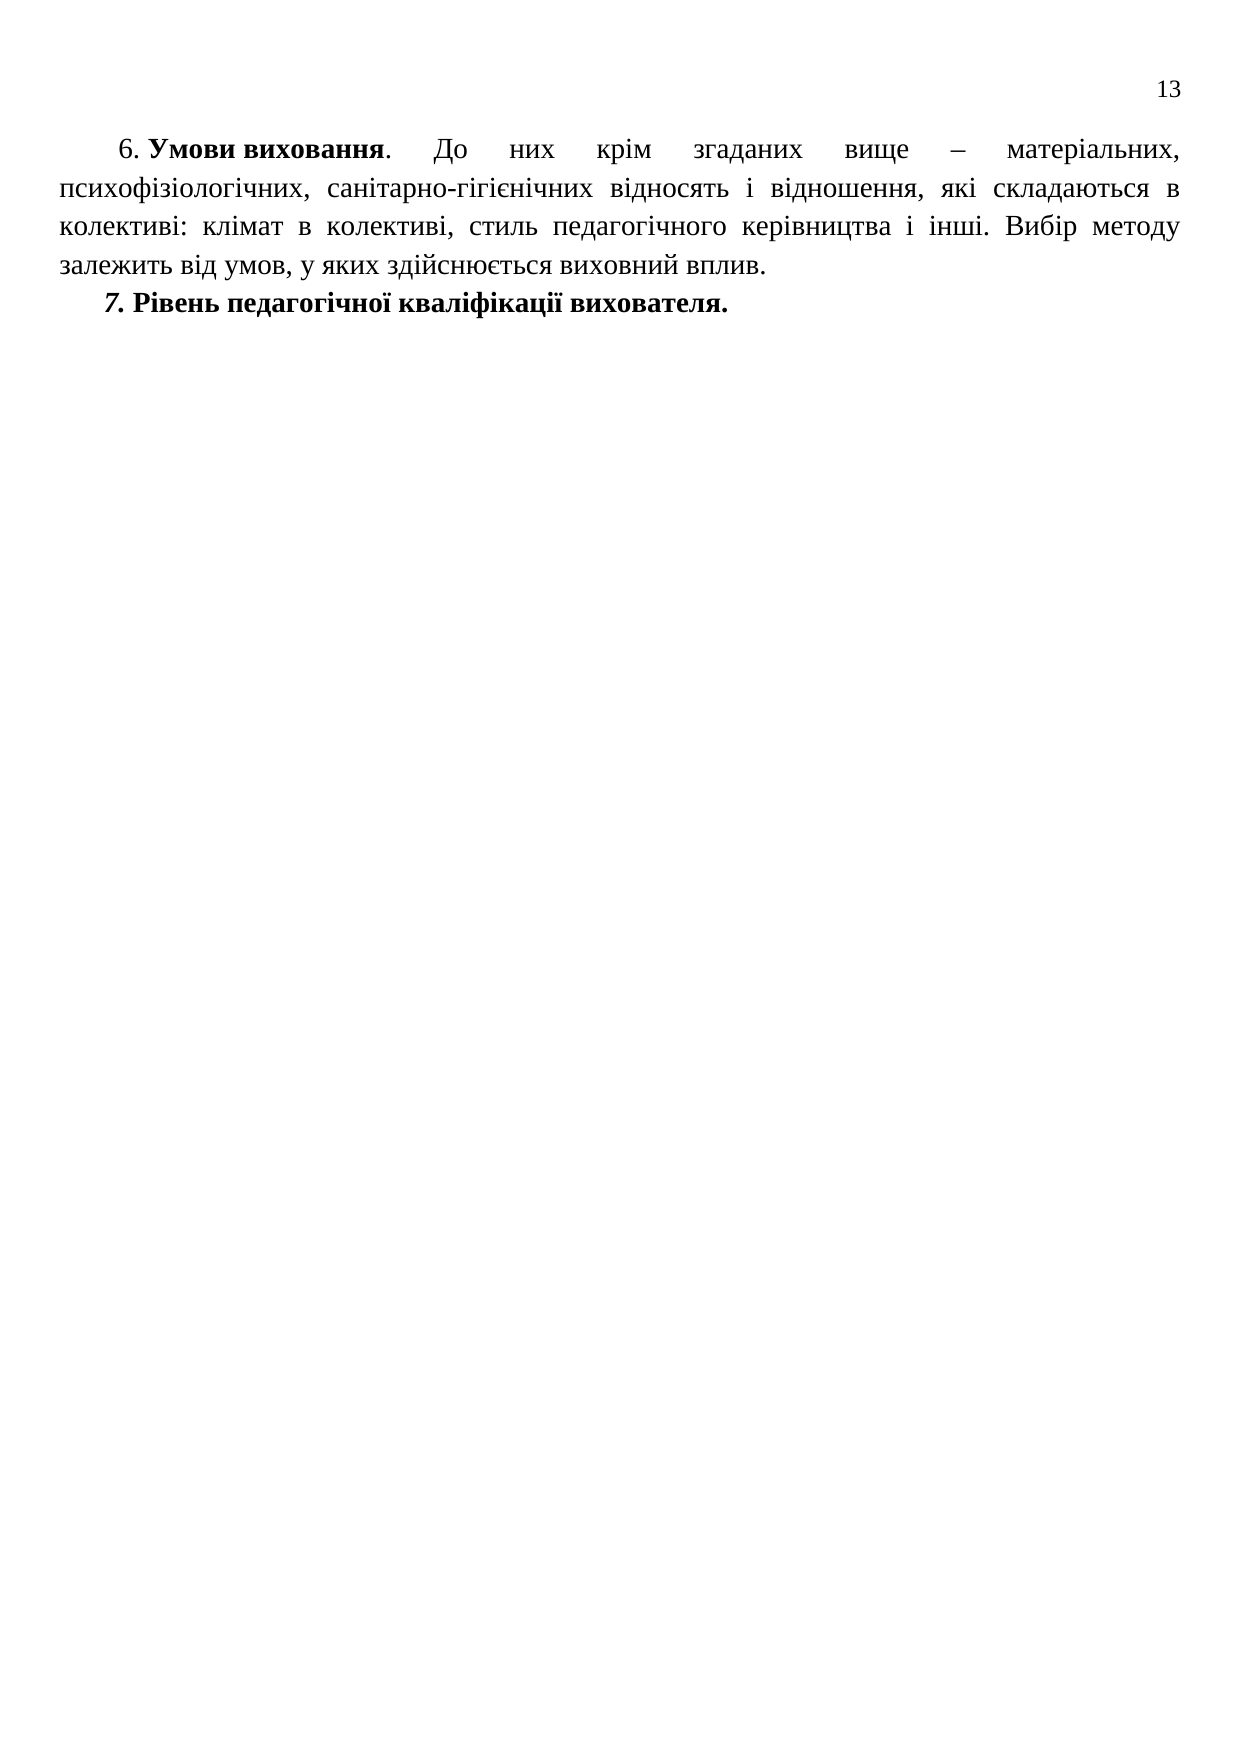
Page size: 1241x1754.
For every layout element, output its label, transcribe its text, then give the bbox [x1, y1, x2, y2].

text 6. Умови виховання. До них крім згаданих вище – матеріальних, психофізіологічних, санітарно-гігієнічних відносять і відношення, які складаються в колективі: клімат в колективі, стиль педагогічного керівництва і інші. Вибір методу залежить від умов, у яких здійснюється виховний вплив. [59, 131, 1181, 281]
text 7. Рівень педагогічної кваліфікації вихователя. [59, 286, 1181, 319]
